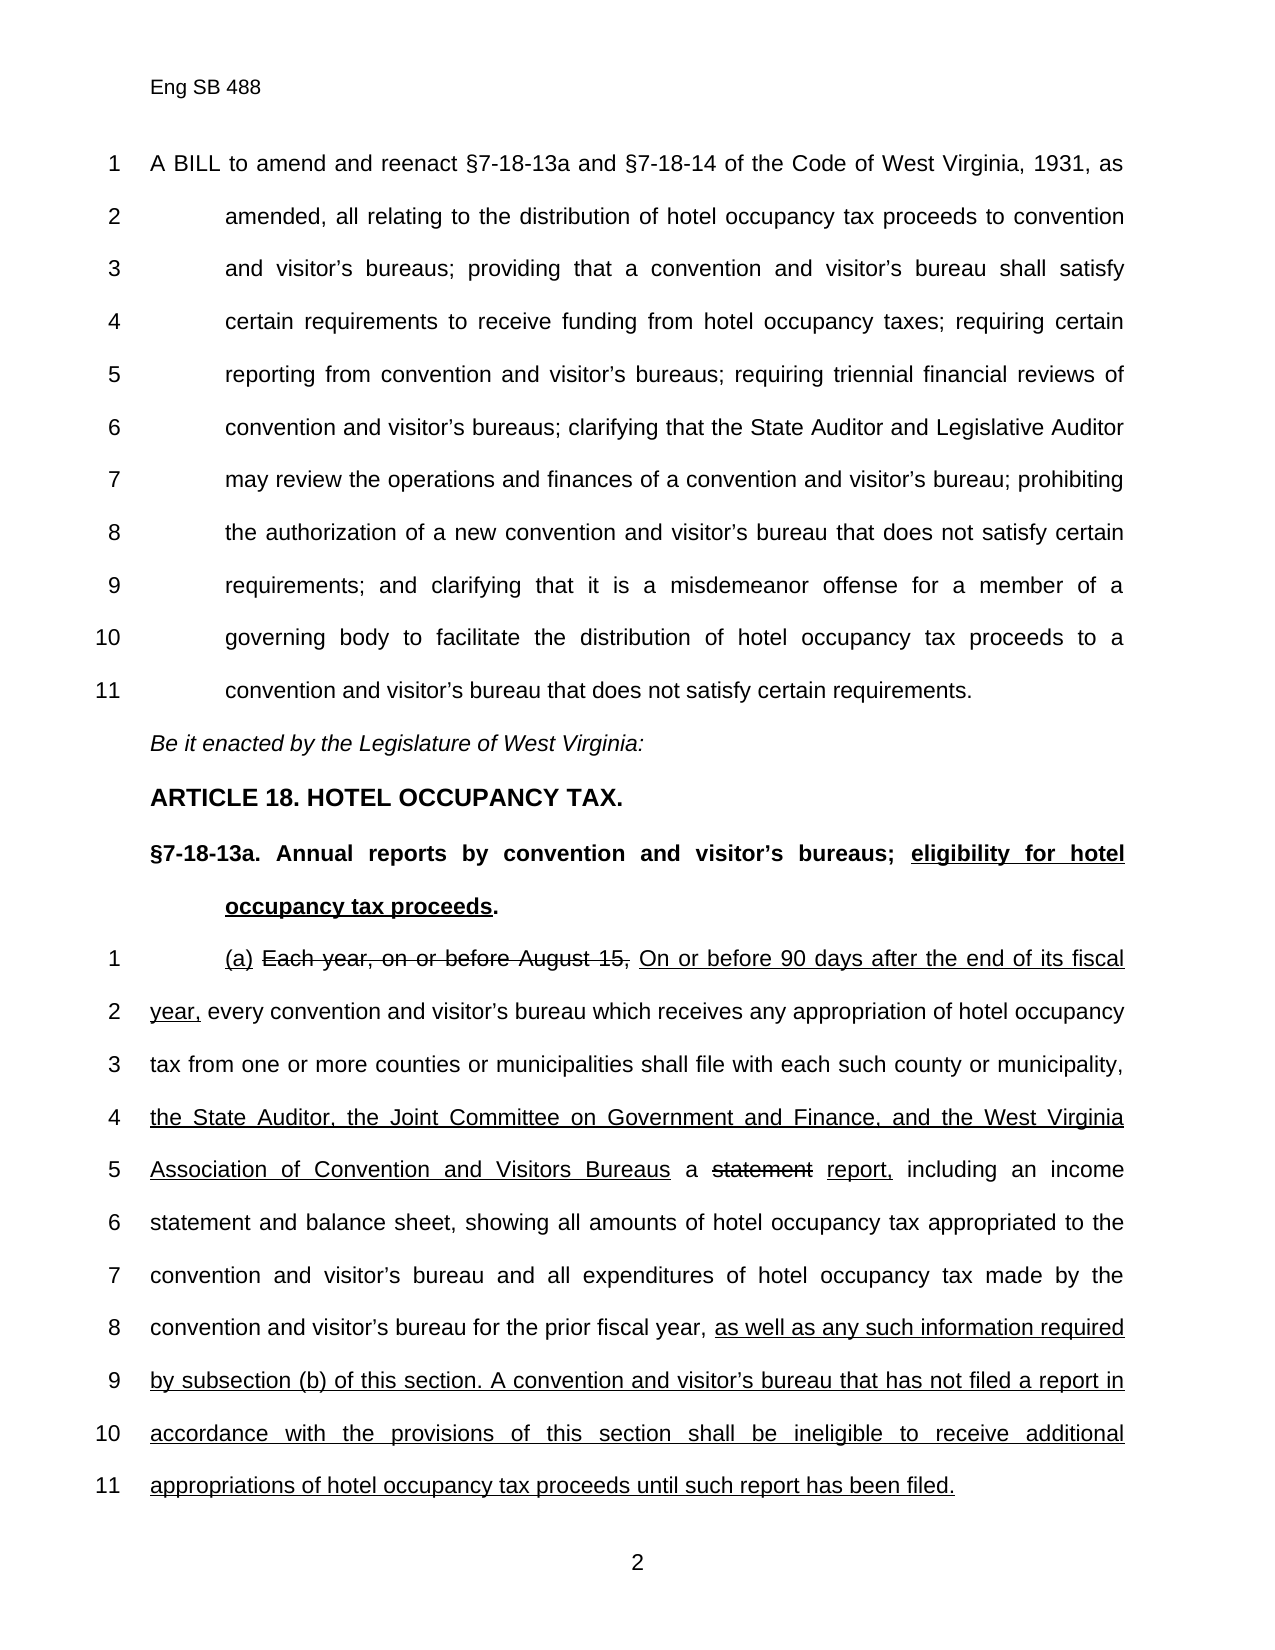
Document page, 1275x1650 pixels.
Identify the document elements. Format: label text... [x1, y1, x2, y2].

subtitle §7-18-13a. Annual reports by convention and visitor’s bureaus; eligibility for hotel occupancy tax proceeds. [150, 840, 1125, 919]
text Be it enacted by the Legislature of West Virginia: [150, 730, 1125, 756]
text (a) Each year, on or before August 15, On or before 90 days after the end of its fiscal year, every convention and visitor’s bureau which receives any appropriation of hotel occupancy tax from one or more counties or municipalities shall file with each such county or municipality, the State Auditor, the Joint Committee on Government and Finance, and the West Virginia Association of Convention and Visitors Bureaus a statement report, including an income statement and balance sheet, showing all amounts of hotel occupancy tax appropriated to the convention and visitor’s bureau and all expenditures of hotel occupancy tax made by the convention and visitor’s bureau for the prior fiscal year, as well as any such information required by subsection (b) of this section. A convention and visitor’s bureau that has not filed a report in accordance with the provisions of this section shall be ineligible to receive additional appropriations of hotel occupancy tax proceeds until such report has been filed. [150, 945, 1125, 1390]
subtitle ARTICLE 18. HOTEL OCCUPANCY TAX. [150, 782, 1125, 811]
title A BILL to amend and reenact §7-18-13a and §7-18-14 of the Code of West Virginia, 1931, as amended, all relating to the distribution of hotel occupancy tax proceeds to convention and visitor’s bureaus; providing that a convention and visitor’s bureau shall satisfy certain requirements to receive funding from hotel occupancy taxes; requiring certain reporting from convention and visitor’s bureaus; requiring triennial financial reviews of convention and visitor’s bureaus; clarifying that the State Auditor and Legislative Auditor may review the operations and finances of a convention and visitor’s bureau; prohibiting the authorization of a new convention and visitor’s bureau that does not satisfy certain requirements; and clarifying that it is a misdemeanor offense for a member of a governing body to facilitate the distribution of hotel occupancy tax proceeds to a convention and visitor’s bureau that does not satisfy certain requirements. [150, 150, 1125, 703]
